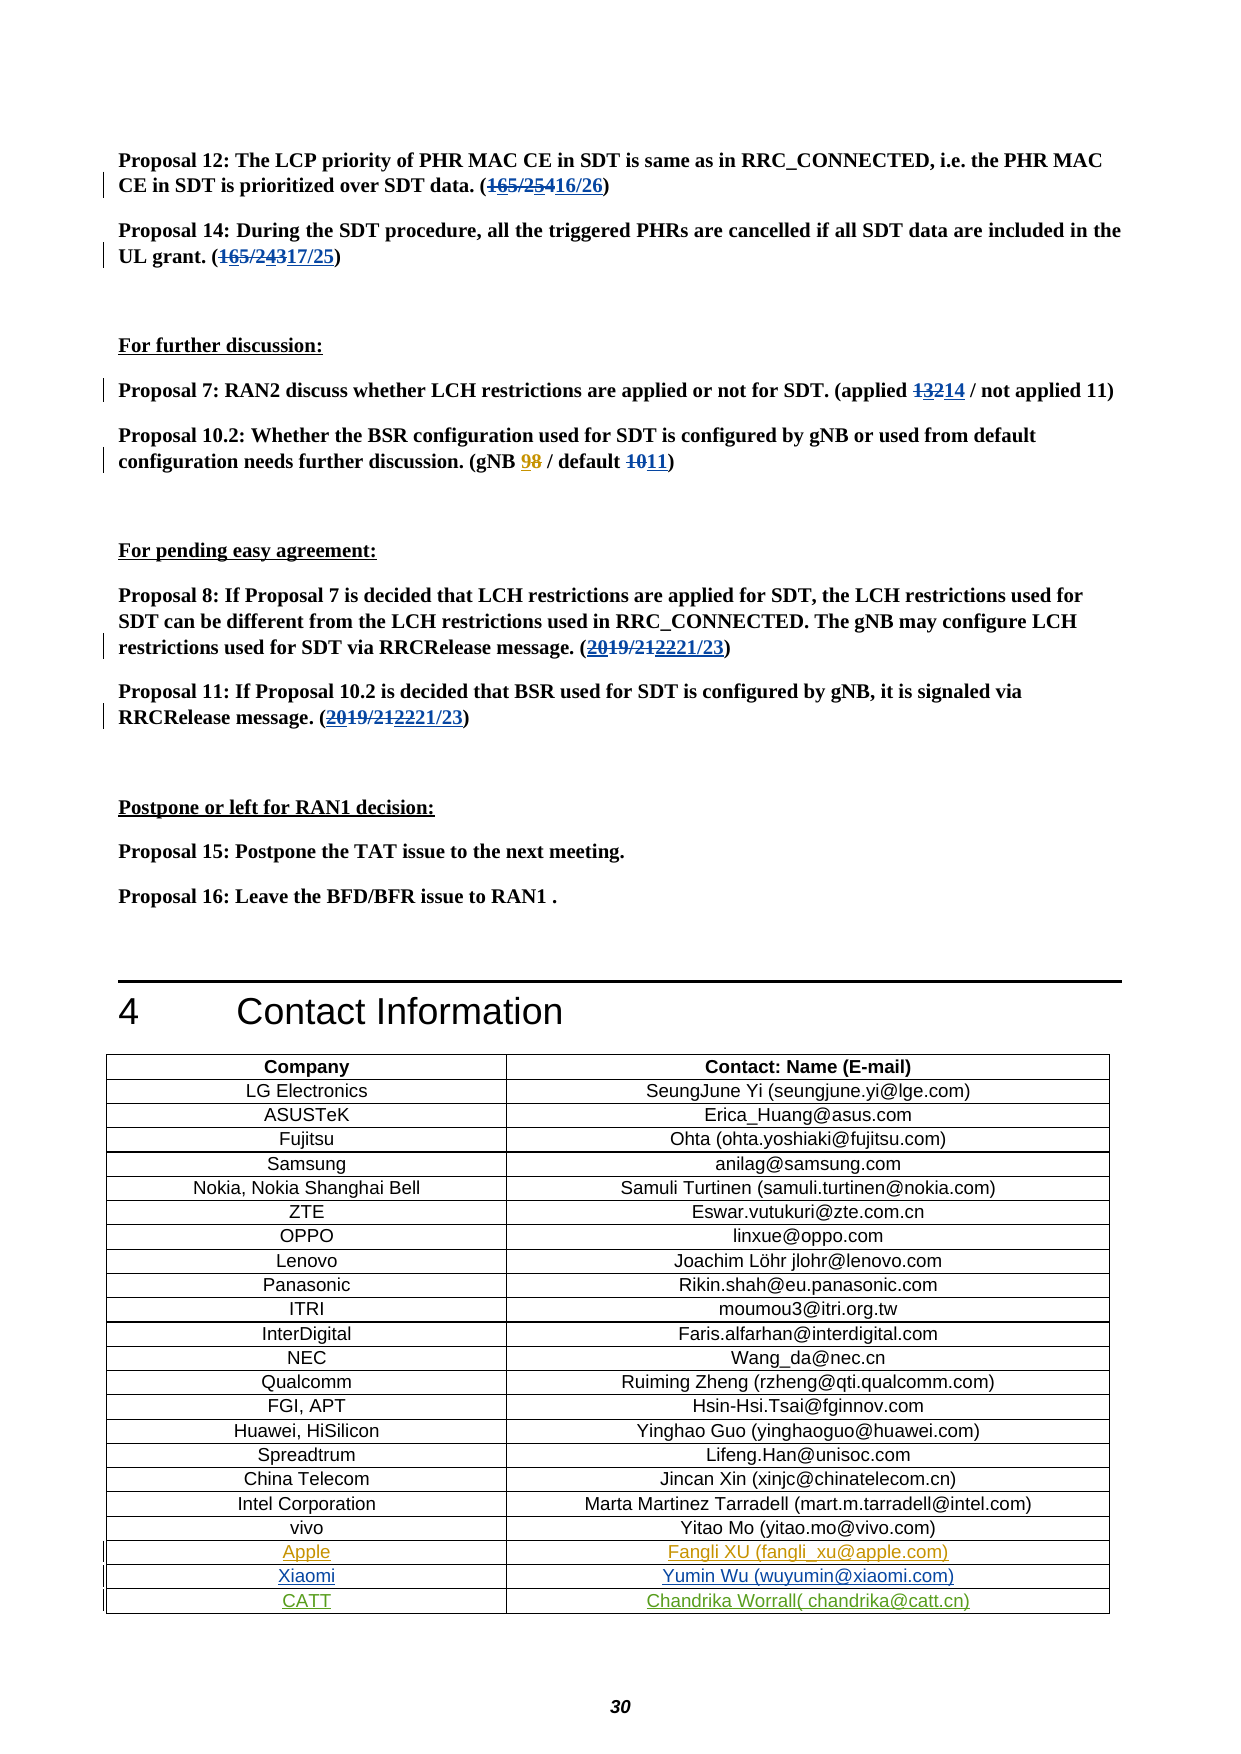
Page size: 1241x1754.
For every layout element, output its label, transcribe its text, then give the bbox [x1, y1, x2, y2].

table_cell [107, 1541, 506, 1564]
text Proposal 16: Leave the BFD/BFR issue to RAN1 . [118, 884, 1122, 908]
table_cell ZTE [107, 1201, 506, 1224]
text Proposal 11: If Proposal 10.2 is decided that BSR used for SDT is configured by gNB, it is signaled via RRCRelease message. () [118, 679, 1122, 729]
table_cell Yitao Mo (yitao.mo@vivo.com) [507, 1517, 1109, 1540]
table_header Company [107, 1055, 506, 1079]
text Proposal 12: The LCP priority of PHR MAC CE in SDT is same as in RRC_CONNECTED, i.e. the PHR MAC CE in SDT is prioritized over SDT data. () [118, 147, 1122, 197]
table_cell vivo [107, 1517, 506, 1540]
table_cell ASUSTeK [107, 1104, 506, 1127]
table_cell Lifeng.Han@unisoc.com [507, 1444, 1109, 1467]
table_cell NEC [107, 1347, 506, 1370]
table_cell [507, 1589, 1109, 1613]
table_cell Hsin-Hsi.Tsai@fginnov.com [507, 1395, 1109, 1418]
table_cell moumou3@itri.org.tw [507, 1298, 1109, 1321]
table_cell Jincan Xin (xinjc@chinatelecom.cn) [507, 1468, 1109, 1491]
table_cell [507, 1565, 1109, 1588]
table_cell Intel Corporation [107, 1492, 506, 1516]
table_cell Samsung [107, 1153, 506, 1176]
table_cell Ruiming Zheng (rzheng@qti.qualcomm.com) [507, 1371, 1109, 1394]
table_cell anilag@samsung.com [507, 1153, 1109, 1176]
table_cell OPPO [107, 1225, 506, 1248]
table_cell Eswar.vutukuri@zte.com.cn [507, 1201, 1109, 1224]
table_cell [107, 1565, 506, 1588]
table_cell Yinghao Guo (yinghaoguo@huawei.com) [507, 1420, 1109, 1443]
table_cell Huawei, HiSilicon [107, 1420, 506, 1443]
table_cell FGI, APT [107, 1395, 506, 1418]
text Proposal 8: If Proposal 7 is decided that LCH restrictions are applied for SDT, the LCH restrictions used for SDT can be different from the LCH restrictions used in RRC_CONNECTED. The gNB may configure LCH restrictions used for SDT via RRCRelease message. () [118, 583, 1122, 659]
table_cell [107, 1589, 506, 1613]
table_cell Qualcomm [107, 1371, 506, 1394]
table_cell InterDigital [107, 1323, 506, 1346]
text Proposal 7: RAN2 discuss whether LCH restrictions are applied or not for SDT. (applied / not applied 11) [118, 378, 1122, 402]
table_cell [507, 1541, 1109, 1564]
subtitle 4 Contact Information [118, 983, 1122, 1032]
text Proposal 14: During the SDT procedure, all the triggered PHRs are cancelled if all SDT data are included in the UL grant. () [118, 218, 1122, 268]
text For further discussion: [118, 333, 1122, 357]
table_cell LG Electronics [107, 1080, 506, 1103]
table_cell Marta Martinez Tarradell (mart.m.tarradell@intel.com) [507, 1492, 1109, 1516]
table_cell linxue@oppo.com [507, 1225, 1109, 1248]
table_header Contact: Name (E-mail) [507, 1055, 1109, 1079]
text Postpone or left for RAN1 decision: [118, 795, 1122, 819]
table_cell Joachim Löhr jlohr@lenovo.com [507, 1250, 1109, 1273]
table_cell Rikin.shah@eu.panasonic.com [507, 1274, 1109, 1297]
table_cell Fujitsu [107, 1128, 506, 1151]
table_cell Panasonic [107, 1274, 506, 1297]
table_cell Ohta (ohta.yoshiaki@fujitsu.com) [507, 1128, 1109, 1151]
table_cell China Telecom [107, 1468, 506, 1491]
table_cell Erica_Huang@asus.com [507, 1104, 1109, 1127]
table_cell Spreadtrum [107, 1444, 506, 1467]
table_cell Nokia, Nokia Shanghai Bell [107, 1177, 506, 1200]
table_cell Lenovo [107, 1250, 506, 1273]
text Proposal 15: Postpone the TAT issue to the next meeting. [118, 839, 1122, 863]
text For pending easy agreement: [118, 538, 1122, 562]
table_cell ITRI [107, 1298, 506, 1321]
table_cell Wang_da@nec.cn [507, 1347, 1109, 1370]
table_cell SeungJune Yi (seungjune.yi@lge.com) [507, 1080, 1109, 1103]
table_cell Samuli Turtinen (samuli.turtinen@nokia.com) [507, 1177, 1109, 1200]
text Proposal 10.2: Whether the BSR configuration used for SDT is configured by gNB or used from default configuration needs further discussion. (gNB / default ) [118, 423, 1122, 473]
table_cell Faris.alfarhan@interdigital.com [507, 1323, 1109, 1346]
